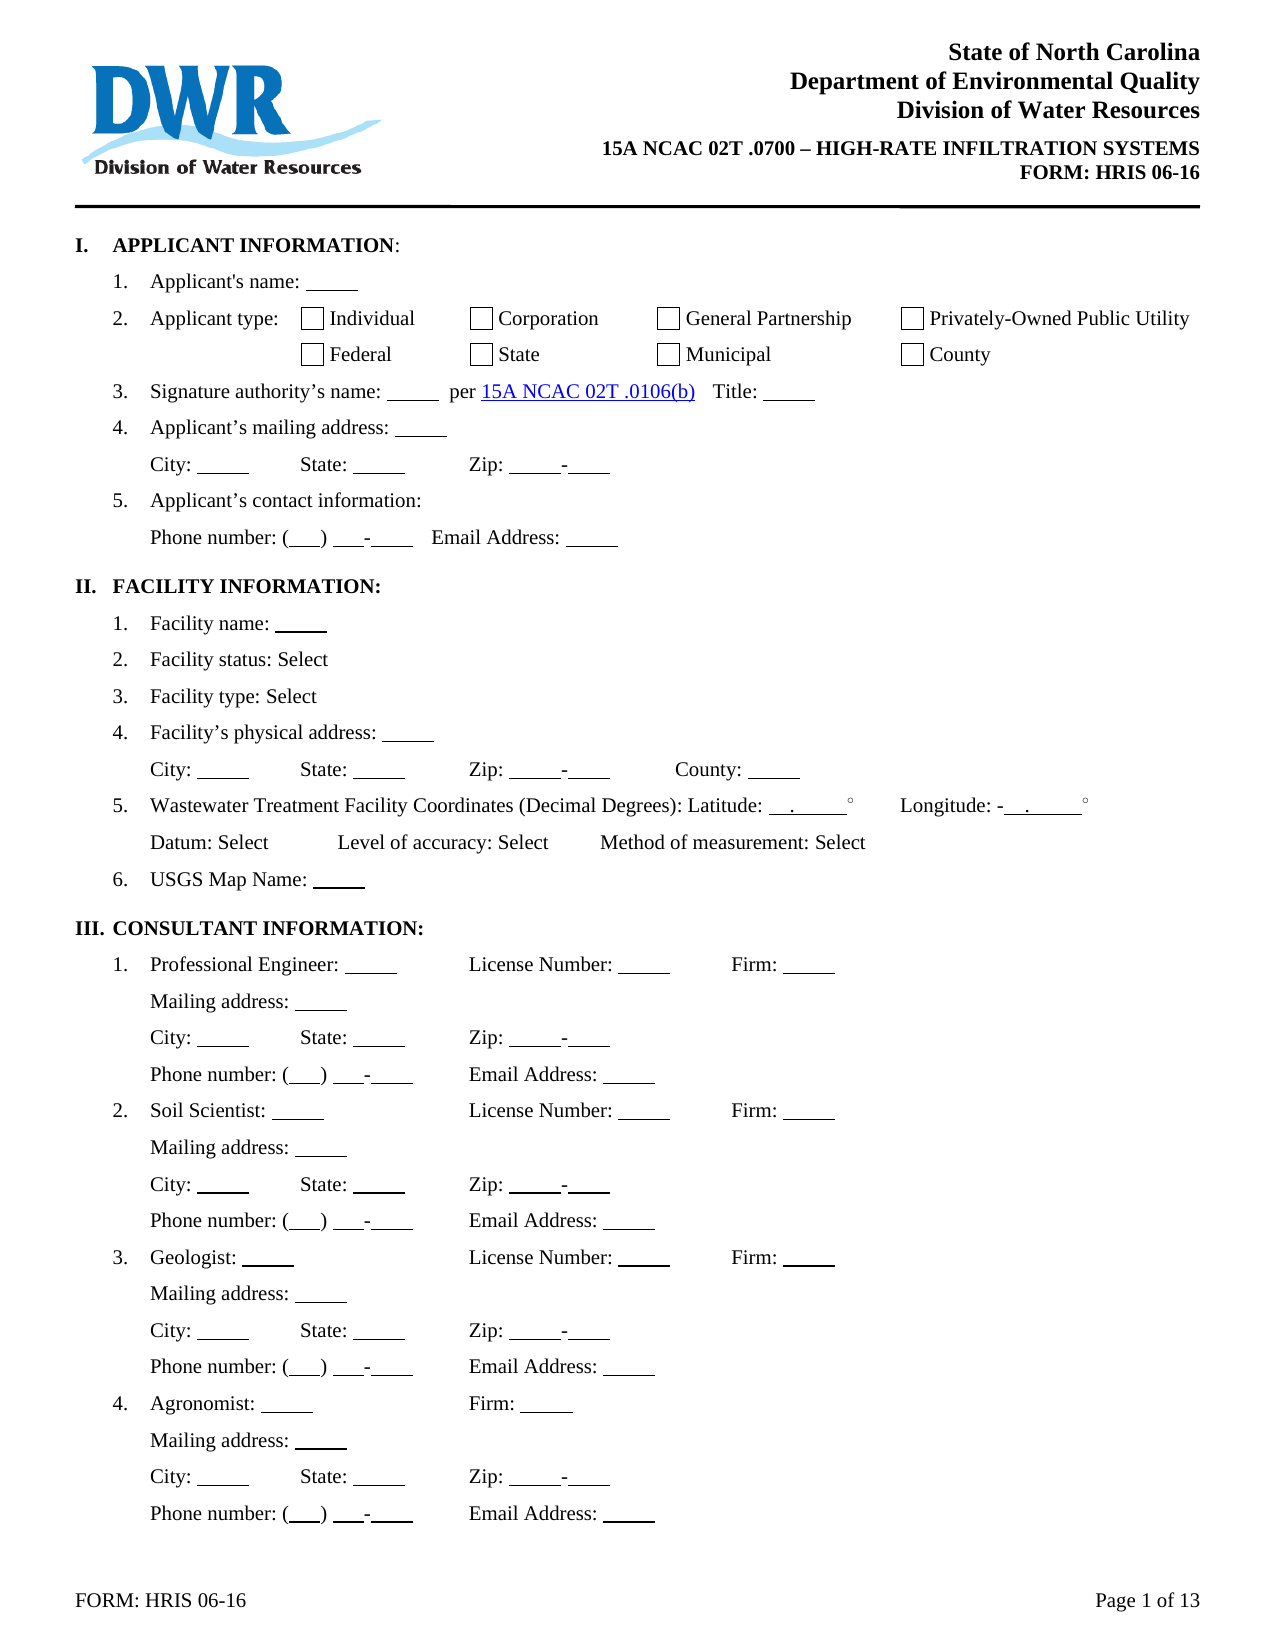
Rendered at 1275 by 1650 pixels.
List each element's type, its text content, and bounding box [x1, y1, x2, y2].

text Phone number: ( ) - Email Address: [150, 1208, 1200, 1232]
list Facility status: [112, 647, 1200, 671]
text City: State: Zip: - [150, 1464, 1200, 1488]
text Federal State Municipal County [300, 342, 1200, 366]
picture [81, 46, 382, 180]
list Geologist: License Number: Firm: [112, 1245, 1200, 1269]
list Applicant’s mailing address: [112, 415, 1200, 439]
text Phone number: ( ) - Email Address: [150, 1062, 1200, 1086]
list Applicant type: Individual Corporation General Partnership Privately-Owned Public Utility [112, 306, 1200, 330]
list USGS Map Name: [112, 867, 1200, 891]
text City: State: Zip: - [150, 1318, 1200, 1342]
list Professional Engineer: License Number: Firm: [112, 952, 1200, 976]
text Phone number: ( ) - Email Address: [112, 525, 1200, 549]
list APPLICANT INFORMATION: [75, 232, 1200, 257]
text City: State: Zip: - County: [150, 757, 1200, 781]
list Facility type: [112, 684, 1200, 708]
list FACILITY INFORMATION: [75, 574, 1200, 598]
text Mailing address: [150, 989, 1200, 1013]
list Signature authority’s name: per 15A NCAC 02T .0106(b) Title: [112, 379, 1200, 403]
text City: State: Zip: - [150, 452, 1200, 476]
text Phone number: ( ) - Email Address: [150, 1501, 1200, 1525]
list Applicant’s contact information: [112, 488, 1200, 512]
text Datum: Level of accuracy: Method of measurement: [150, 830, 1200, 854]
list Wastewater Treatment Facility Coordinates (Decimal Degrees): Latitude: . ○ Longitude: - . ○ [112, 793, 1200, 817]
list CONSULTANT INFORMATION: [75, 916, 1200, 940]
list Facility’s physical address: [112, 720, 1200, 744]
text Phone number: ( ) - Email Address: [150, 1354, 1200, 1378]
text City: State: Zip: - [150, 1025, 1200, 1049]
list Soil Scientist: License Number: Firm: [112, 1098, 1200, 1122]
text City: State: Zip: - [150, 1172, 1200, 1196]
text Mailing address: [150, 1427, 1200, 1452]
list Applicant's name: [112, 269, 1200, 293]
list Agronomist: Firm: [112, 1391, 1200, 1415]
text Mailing address: [150, 1135, 1200, 1159]
text Mailing address: [150, 1281, 1200, 1305]
list Facility name: [112, 611, 1200, 635]
